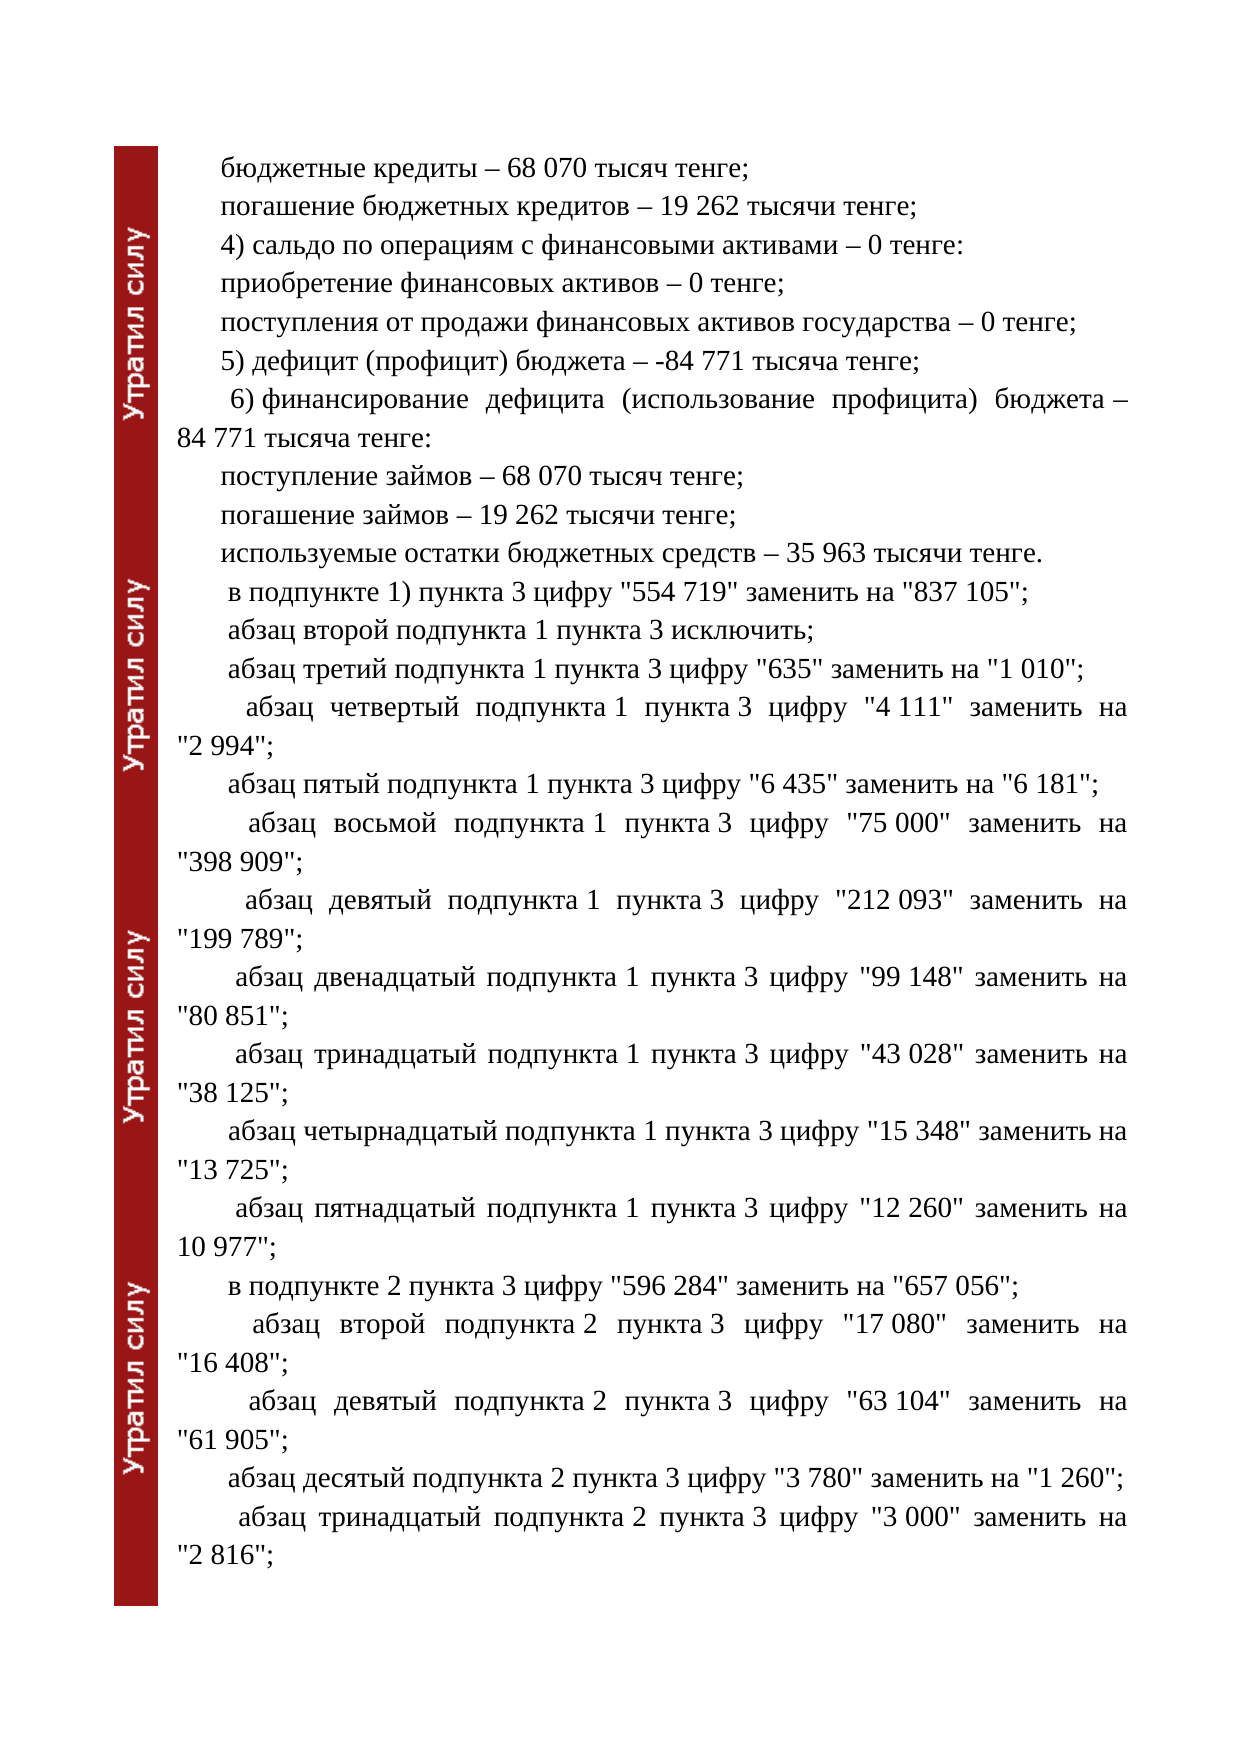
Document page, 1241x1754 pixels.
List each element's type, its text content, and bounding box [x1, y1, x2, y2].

picture [114, 800, 158, 805]
text абзац тринадцатый подпункта 1 пункта 3 цифру "43 028" заменить на "38 125"; [112, 1036, 1128, 1108]
picture [114, 146, 158, 150]
text абзац девятый подпункта 2 пункта 3 цифру "63 104" заменить на "61 905"; [112, 1383, 1128, 1455]
text в подпункте 1) пункта 3 цифру "554 719" заменить на "837 105"; [112, 574, 1128, 607]
picture [114, 1301, 158, 1306]
picture [114, 646, 158, 651]
picture [114, 492, 158, 497]
text абзац пятый подпункта 1 пункта 3 цифру "6 435" заменить на "6 181"; [112, 767, 1128, 800]
text абзац третий подпункта 1 пункта 3 цифру "635" заменить на "1 010"; [112, 651, 1128, 684]
picture [114, 607, 158, 612]
picture [114, 222, 158, 227]
text 5) дефицит (профицит) бюджета – -84 771 тысяча тенге; [112, 343, 1128, 376]
picture [114, 376, 158, 381]
picture [114, 877, 158, 882]
text абзац тринадцатый подпункта 2 пункта 3 цифру "3 000" заменить на "2 816"; [112, 1499, 1128, 1571]
picture [114, 569, 158, 574]
picture [114, 183, 158, 188]
picture [114, 684, 158, 689]
picture [114, 261, 158, 266]
picture [114, 1108, 158, 1113]
picture [114, 530, 158, 535]
text 4) сальдо по операциям с финансовыми активами – 0 тенге: [112, 227, 1128, 261]
text погашение займов – 19 262 тысячи тенге; [112, 497, 1128, 530]
picture [114, 338, 158, 343]
text поступления от продажи финансовых активов государства – 0 тенге; [112, 304, 1128, 338]
picture [114, 299, 158, 304]
picture [114, 1186, 158, 1191]
text абзац восьмой подпункта 1 пункта 3 цифру "75 000" заменить на "398 909"; [112, 805, 1128, 877]
text абзац пятнадцатый подпункта 1 пункта 3 цифру "12 260" заменить на 10 977"; [112, 1191, 1128, 1263]
text абзац девятый подпункта 1 пункта 3 цифру "212 093" заменить на "199 789"; [112, 882, 1128, 954]
text 6) финансирование дефицита (использование профицита) бюджета – 84 771 тысяча тенге: [112, 381, 1128, 453]
text приобретение финансовых активов – 0 тенге; [112, 266, 1128, 299]
text поступление займов – 68 070 тысяч тенге; [112, 458, 1128, 492]
picture [114, 762, 158, 767]
picture [114, 1571, 158, 1606]
picture [114, 1378, 158, 1383]
text погашение бюджетных кредитов – 19 262 тысячи тенге; [112, 188, 1128, 222]
text абзац второй подпункта 1 пункта 3 исключить; [112, 612, 1128, 646]
picture [114, 1263, 158, 1268]
text абзац десятый подпункта 2 пункта 3 цифру "3 780" заменить на "1 260"; [112, 1460, 1128, 1494]
picture [114, 1031, 158, 1036]
text абзац четырнадцатый подпункта 1 пункта 3 цифру "15 348" заменить на "13 725"; [112, 1113, 1128, 1186]
text бюджетные кредиты – 68 070 тысяч тенге; [112, 150, 1128, 183]
picture [114, 954, 158, 959]
text в подпункте 2 пункта 3 цифру "596 284" заменить на "657 056"; [112, 1268, 1128, 1301]
text абзац двенадцатый подпункта 1 пункта 3 цифру "99 148" заменить на "80 851"; [112, 959, 1128, 1031]
text абзац четвертый подпункта 1 пункта 3 цифру "4 111" заменить на "2 994"; [112, 689, 1128, 762]
picture [114, 1494, 158, 1499]
text абзац второй подпункта 2 пункта 3 цифру "17 080" заменить на "16 408"; [112, 1306, 1128, 1378]
text используемые остатки бюджетных средств – 35 963 тысячи тенге. [112, 535, 1128, 569]
picture [114, 453, 158, 458]
picture [114, 1455, 158, 1460]
